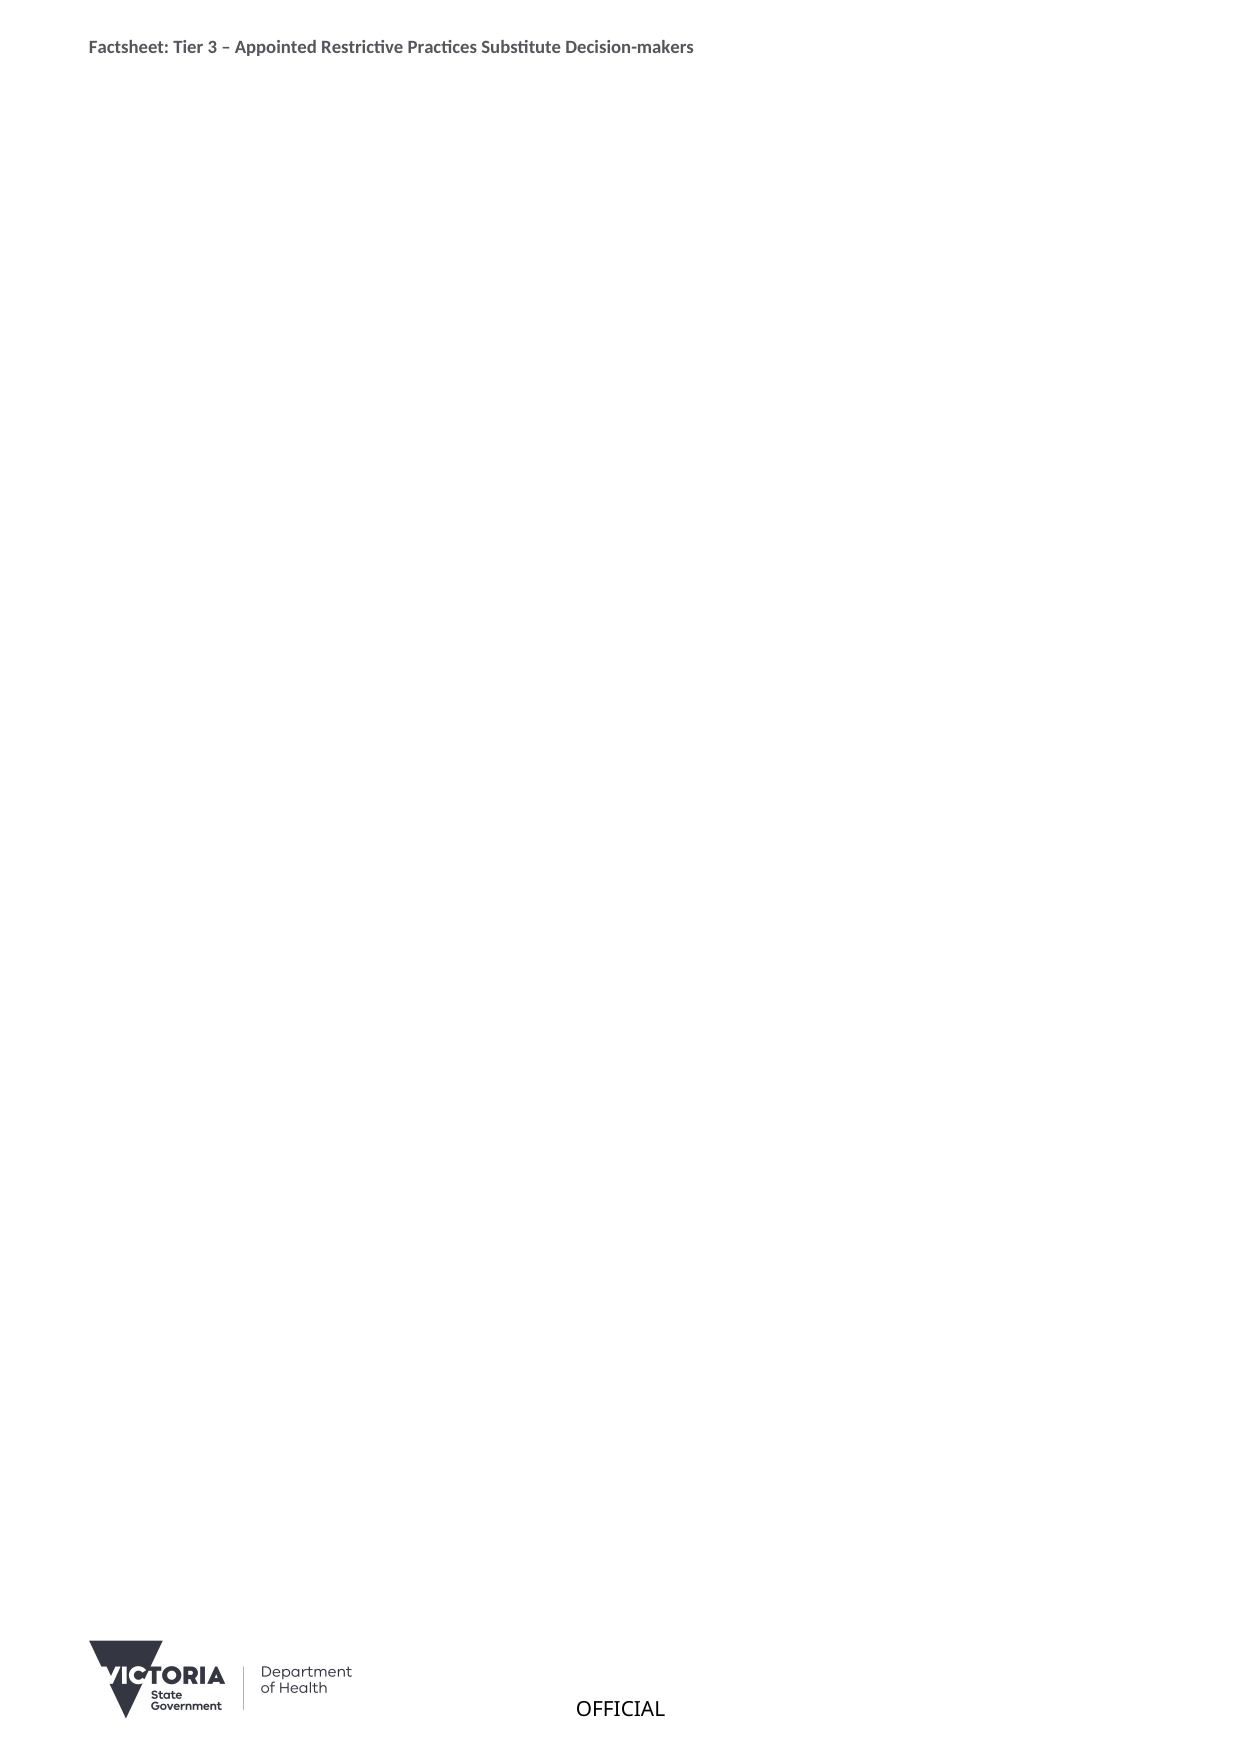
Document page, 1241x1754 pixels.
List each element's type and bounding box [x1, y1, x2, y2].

picture [0, 1595, 1241, 1754]
